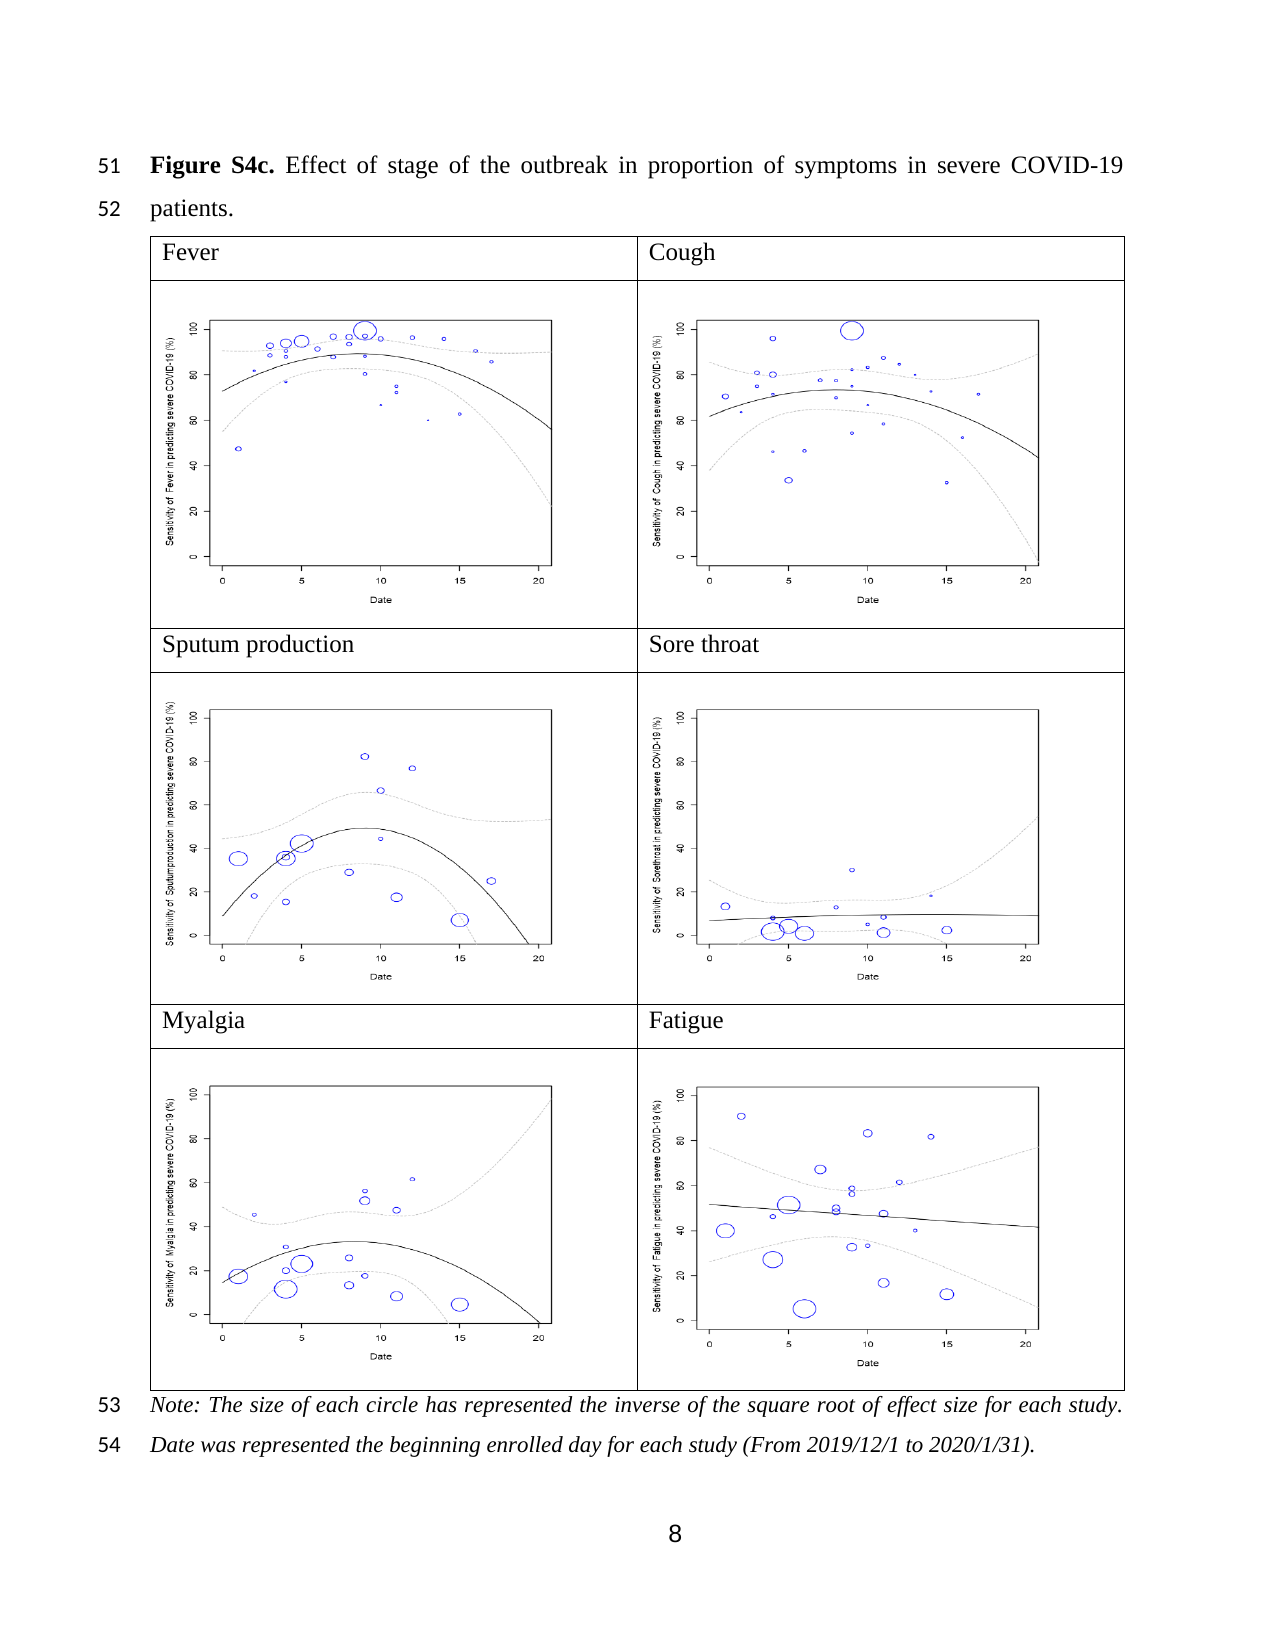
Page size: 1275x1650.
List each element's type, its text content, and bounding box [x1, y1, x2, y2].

picture [648, 281, 1063, 614]
table_cell [638, 1049, 1124, 1390]
table_cell Sputum production [151, 629, 637, 672]
table_cell Myalgia [151, 1005, 637, 1048]
table_header Cough [638, 237, 1124, 280]
table_cell [151, 1049, 637, 1390]
table_cell Sore throat [638, 629, 1124, 672]
table_cell [638, 281, 1124, 628]
table_cell [638, 673, 1124, 1004]
text Note: The size of each circle has represented the inverse of the square root of effect size for each study. Date was represented the beginning enrolled day for each study (From 2019/12/1 to 2020/1/31). [150, 1391, 1125, 1457]
table_header Fever [151, 237, 637, 280]
table_cell [151, 673, 637, 1004]
picture [648, 1049, 1063, 1377]
picture [648, 673, 1063, 990]
picture [161, 673, 575, 990]
table_cell Fatigue [638, 1005, 1124, 1048]
picture [161, 1049, 575, 1370]
picture [161, 281, 575, 614]
text Figure S4c. Effect of stage of the outbreak in proportion of symptoms in severe COVID-19 patients. [150, 150, 1125, 222]
table_cell [151, 281, 637, 628]
